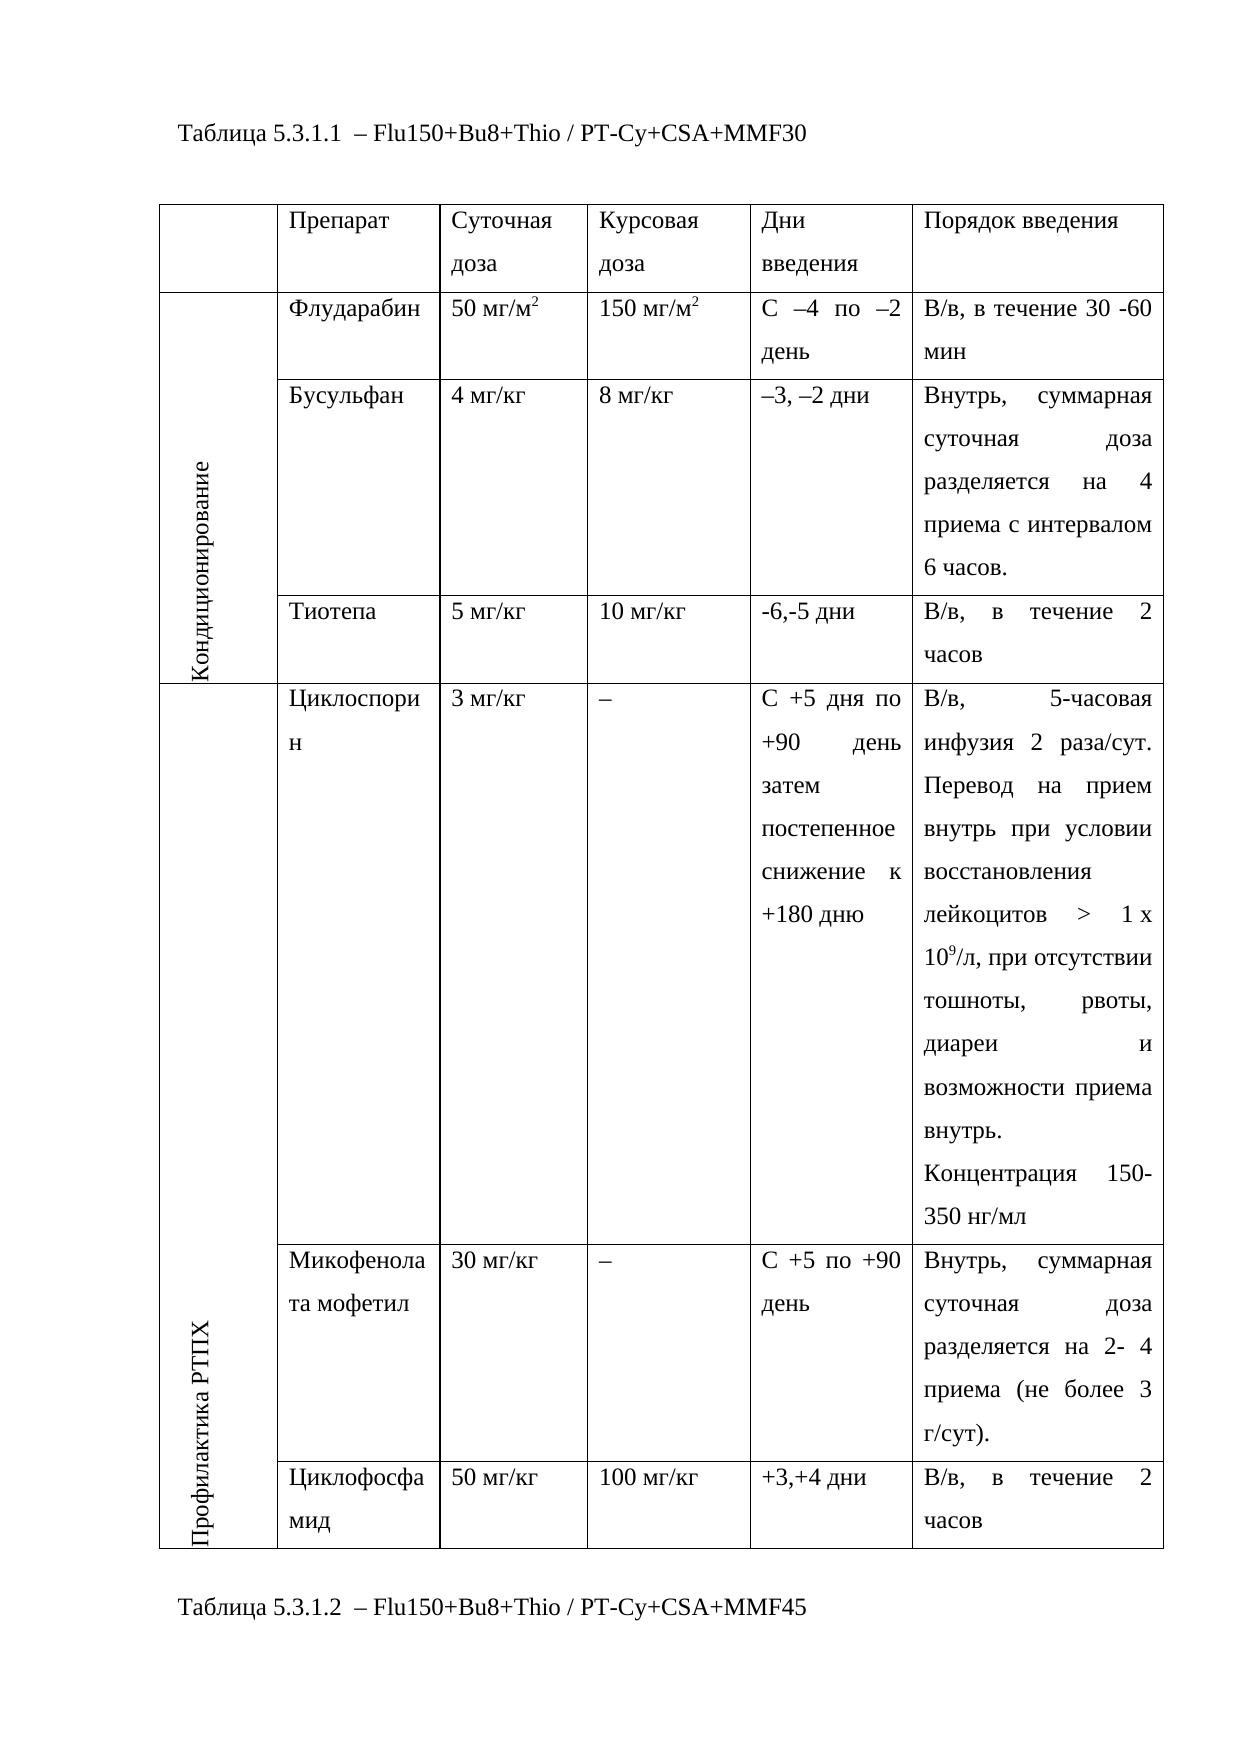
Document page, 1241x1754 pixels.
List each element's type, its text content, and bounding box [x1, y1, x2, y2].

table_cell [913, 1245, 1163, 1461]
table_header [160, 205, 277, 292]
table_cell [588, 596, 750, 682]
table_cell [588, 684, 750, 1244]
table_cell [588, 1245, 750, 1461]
text Таблица 5.3.1.1 – Flu150+Bu8+Thio / PT-Cy+CSA+MMF30 [177, 118, 1152, 147]
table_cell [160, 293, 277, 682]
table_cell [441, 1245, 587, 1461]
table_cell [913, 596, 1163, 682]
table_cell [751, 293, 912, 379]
text Таблица 5.3.1.2 – Flu150+Bu8+Thio / PT-Cy+CSA+MMF45 [177, 1592, 1152, 1621]
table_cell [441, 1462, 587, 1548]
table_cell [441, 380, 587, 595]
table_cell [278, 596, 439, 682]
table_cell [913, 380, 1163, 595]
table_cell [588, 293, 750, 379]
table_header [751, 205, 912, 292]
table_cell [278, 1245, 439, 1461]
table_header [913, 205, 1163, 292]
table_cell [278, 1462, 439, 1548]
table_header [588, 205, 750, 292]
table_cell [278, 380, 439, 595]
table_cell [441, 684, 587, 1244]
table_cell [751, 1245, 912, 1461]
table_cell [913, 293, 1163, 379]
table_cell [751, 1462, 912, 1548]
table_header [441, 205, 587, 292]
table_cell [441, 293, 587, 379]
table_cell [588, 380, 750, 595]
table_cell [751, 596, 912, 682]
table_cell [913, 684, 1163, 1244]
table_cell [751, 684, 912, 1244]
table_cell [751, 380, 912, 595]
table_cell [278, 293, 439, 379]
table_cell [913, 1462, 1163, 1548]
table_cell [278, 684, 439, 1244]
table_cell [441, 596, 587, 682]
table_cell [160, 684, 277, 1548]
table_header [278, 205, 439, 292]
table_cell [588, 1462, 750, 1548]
